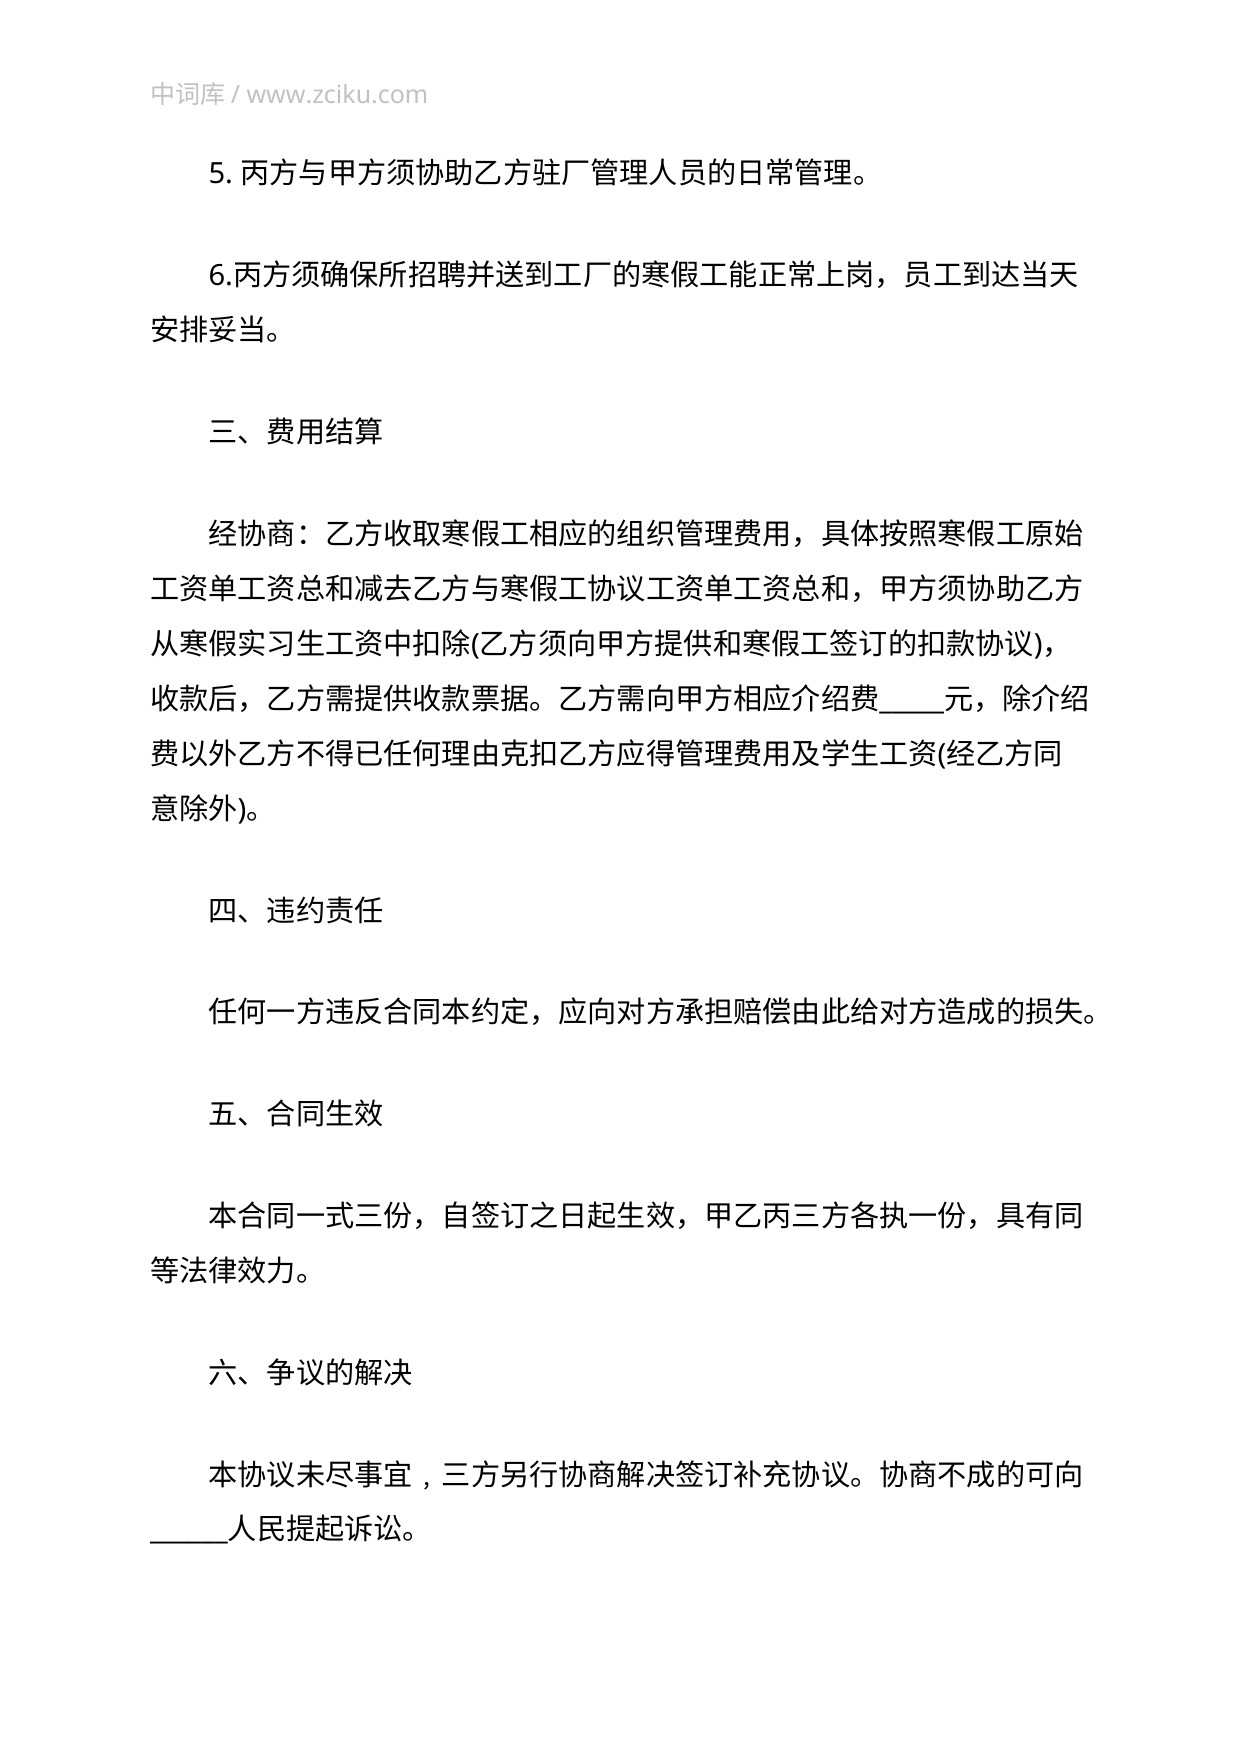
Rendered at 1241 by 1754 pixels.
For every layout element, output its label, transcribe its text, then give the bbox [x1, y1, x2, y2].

text 四、违约责任 [150, 887, 1090, 929]
text 六、争议的解决 [150, 1349, 1090, 1392]
text 五、合同生效 [150, 1091, 1090, 1133]
text 经协商：乙方收取寒假工相应的组织管理费用，具体按照寒假工原始工资单工资总和减去乙方与寒假工协议工资单工资总和，甲方须协助乙方从寒假实习生工资中扣除(乙方须向甲方提供和寒假工签订的扣款协议)，收款后，乙方需提供收款票据。乙方需向甲方相应介绍费_____元，除介绍费以外乙方不得已任何理由克扣乙方应得管理费用及学生工资(经乙方同意除外)。 [150, 511, 1090, 828]
text 6.丙方须确保所招聘并送到工厂的寒假工能正常上岗，员工到达当天安排妥当。 [150, 252, 1090, 349]
text 三、费用结算 [150, 409, 1090, 451]
text 本协议未尽事宜﹐三方另行协商解决签订补充协议。协商不成的可向______人民提起诉讼。 [150, 1451, 1090, 1548]
text 5. 丙方与甲方须协助乙方驻厂管理人员的日常管理。 [150, 150, 1090, 192]
text 本合同一式三份，自签订之日起生效，甲乙丙三方各执一份，具有同等法律效力。 [150, 1193, 1090, 1290]
text 任何一方违反合同本约定，应向对方承担赔偿由此给对方造成的损失。 [150, 989, 1090, 1031]
